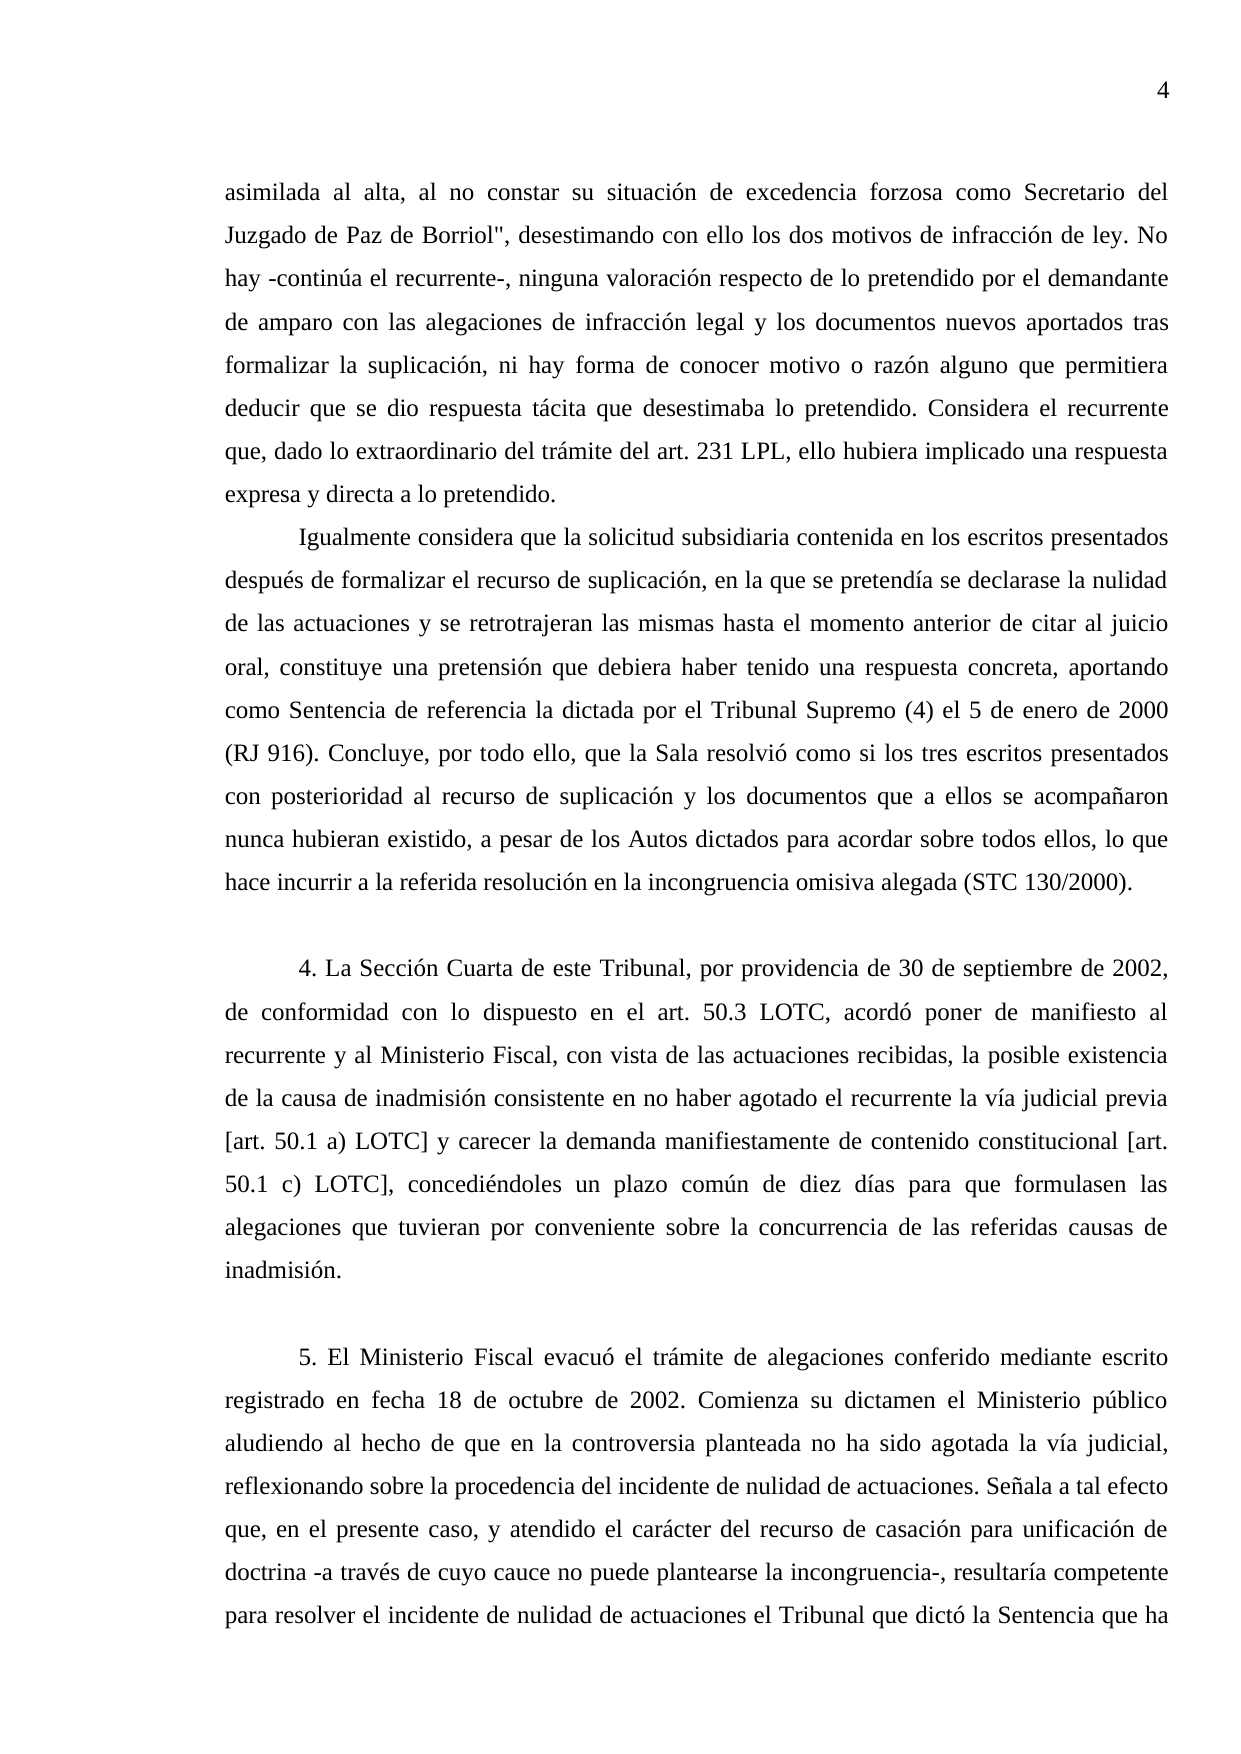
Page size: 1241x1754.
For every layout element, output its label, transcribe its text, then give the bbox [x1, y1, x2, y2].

text Igualmente considera que la solicitud subsidiaria contenida en los escritos presentados después de formalizar el recurso de suplicación, en la que se pretendía se declarase la nulidad de las actuaciones y se retrotrajeran las mismas hasta el momento anterior de citar al juicio oral, constituye una pretensión que debiera haber tenido una respuesta concreta, aportando como Sentencia de referencia la dictada por el Tribunal Supremo (4) el 5 de enero de 2000 (RJ 916). Concluye, por todo ello, que la Sala resolvió como si los tres escritos presentados con posterioridad al recurso de suplicación y los documentos que a ellos se acompañaron nunca hubieran existido, a pesar de los Autos dictados para acordar sobre todos ellos, lo que hace incurrir a la referida resolución en la incongruencia omisiva alegada (STC 130/2000). [224, 522, 1169, 896]
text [224, 177, 1169, 508]
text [224, 1342, 1169, 1629]
text 4. La Sección Cuarta de este Tribunal, por providencia de 30 de septiembre de 2002, de conformidad con lo dispuesto en el art. 50.3 LOTC, acordó poner de manifiesto al recurrente y al Ministerio Fiscal, con vista de las actuaciones recibidas, la posible existencia de la causa de inadmisión consistente en no haber agotado el recurrente la vía judicial previa [art. 50.1 a) LOTC] y carecer la demanda manifiestamente de contenido constitucional [art. 50.1 c) LOTC], concediéndoles un plazo común de diez días para que formulasen las alegaciones que tuvieran por conveniente sobre la concurrencia de las referidas causas de inadmisión. [224, 953, 1169, 1284]
